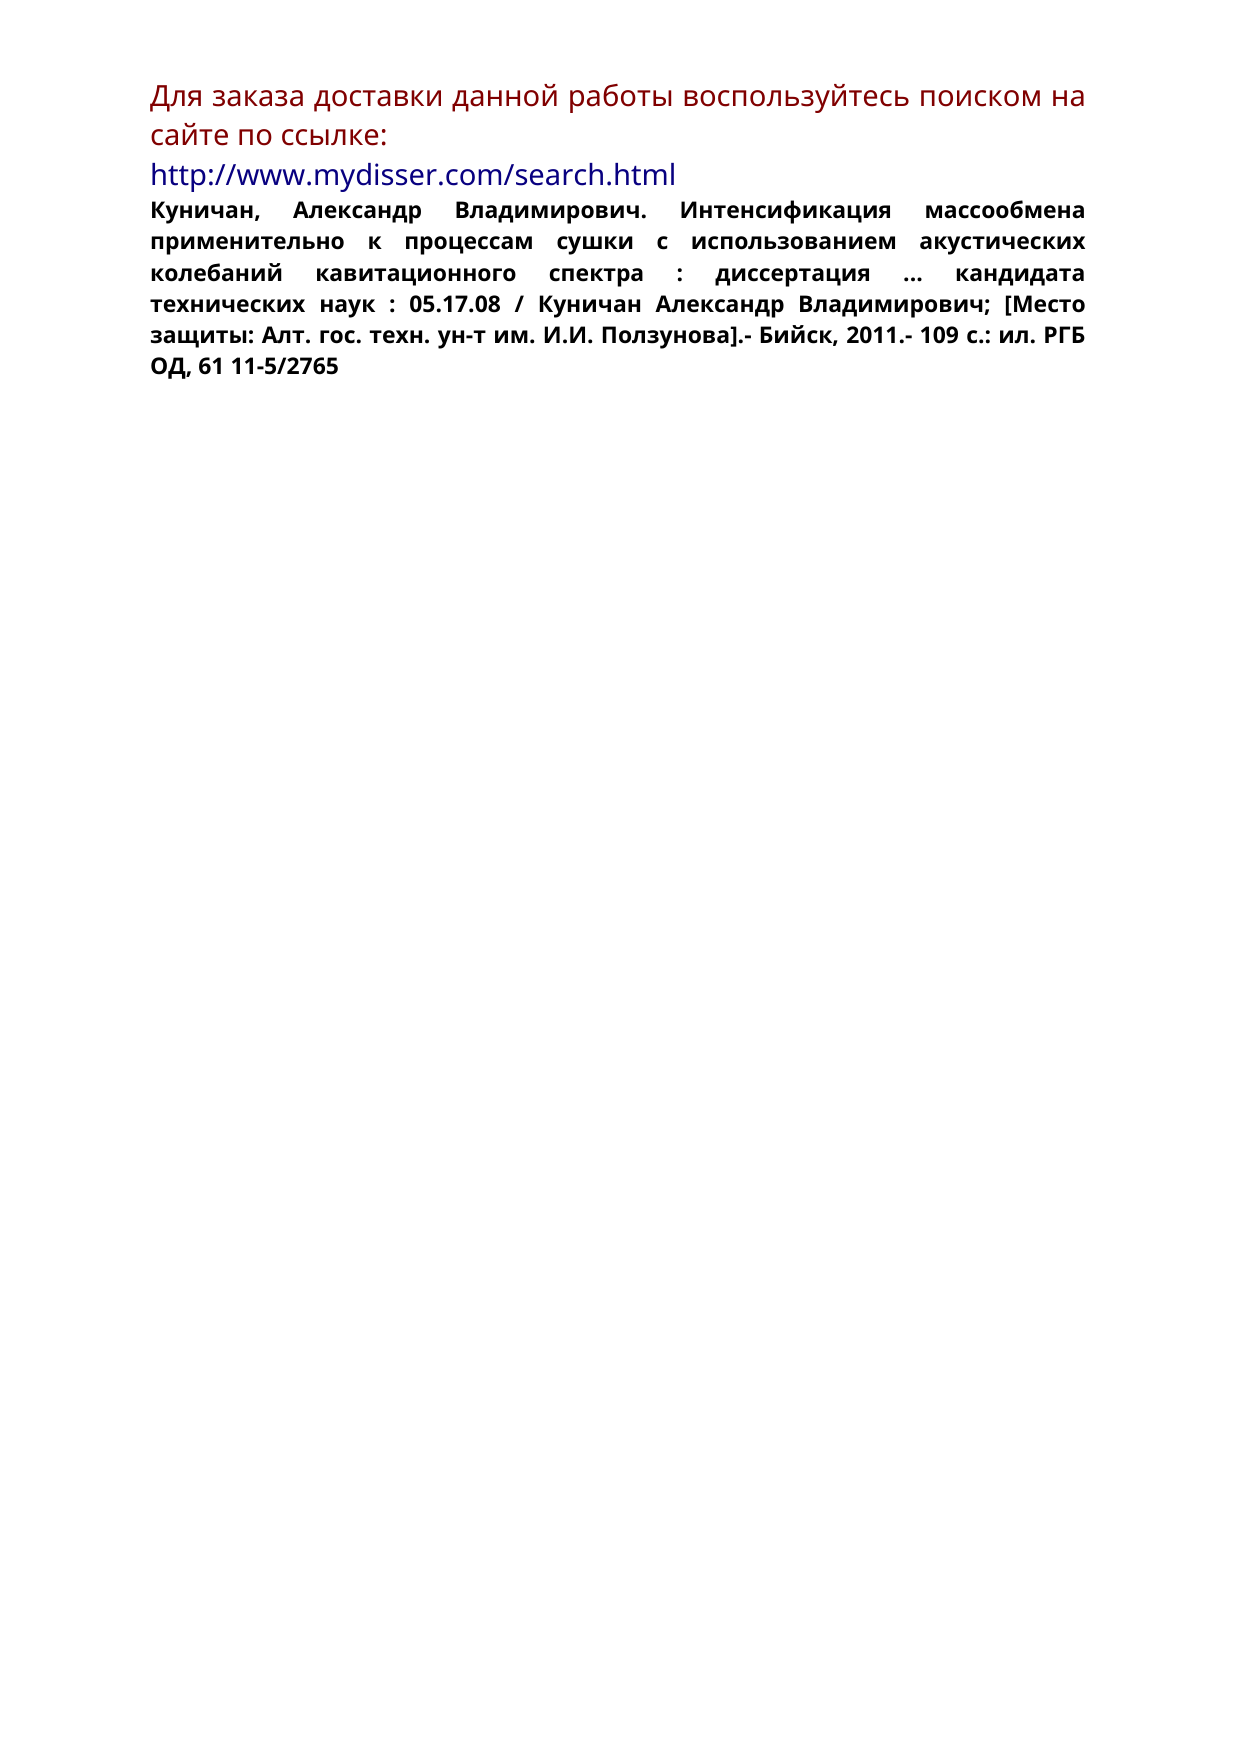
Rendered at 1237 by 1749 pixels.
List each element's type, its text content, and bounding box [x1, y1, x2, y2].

text Куничан, Александр Владимирович. Интенсификация массообмена применительно к процессам сушки с использованием акустических колебаний кавитационного спектра : диссертация ... кандидата технических наук : 05.17.08 / Куничан Александр Владимирович; [Место защиты: Алт. гос. техн. ун-т им. И.И. Ползунова].- Бийск, 2011.- 109 с.: ил. РГБ ОД, 61 11-5/2765 [150, 194, 1086, 382]
